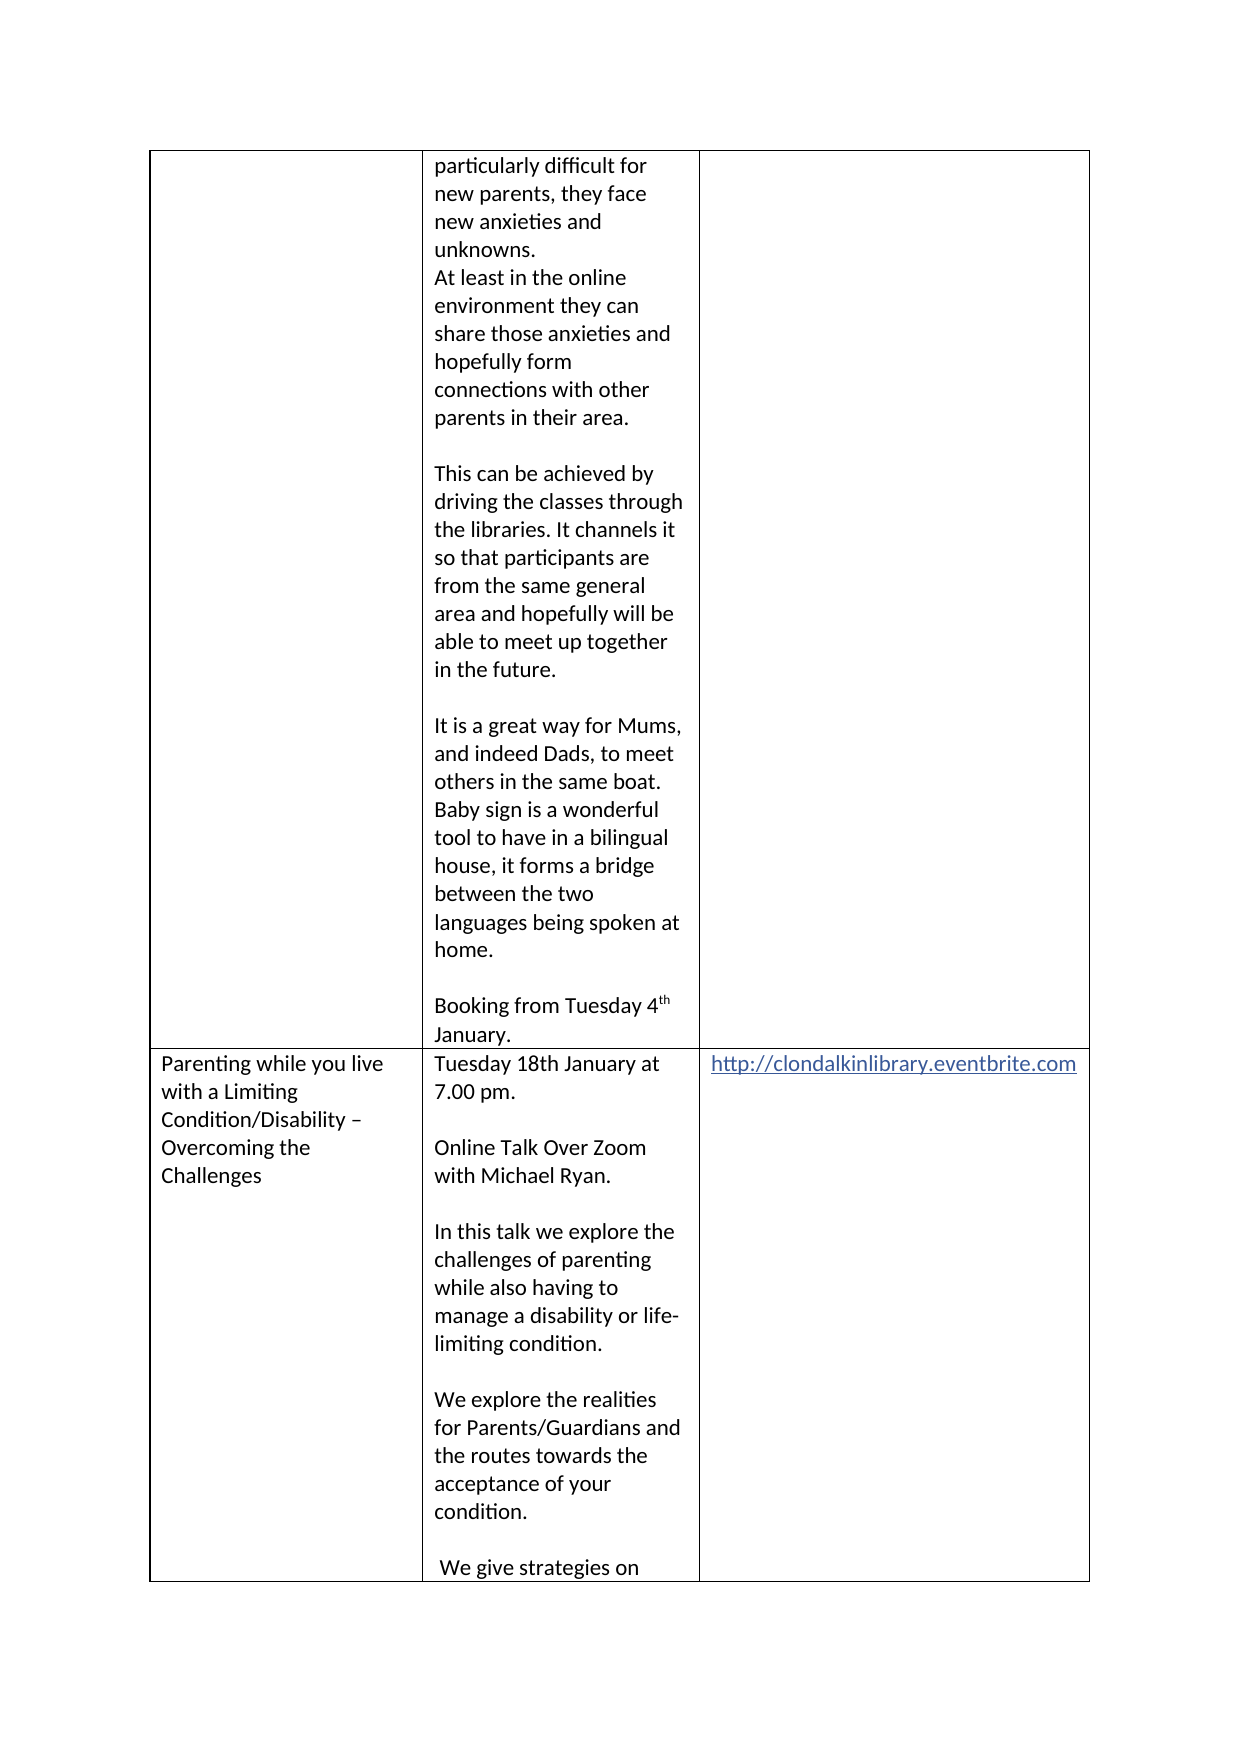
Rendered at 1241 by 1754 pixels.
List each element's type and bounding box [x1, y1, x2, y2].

table_cell [151, 151, 422, 1048]
table_cell [700, 151, 1089, 1048]
table_cell [423, 151, 699, 1048]
table_cell [700, 1049, 1089, 1581]
table_cell [151, 1049, 422, 1581]
table_cell [423, 1049, 699, 1581]
